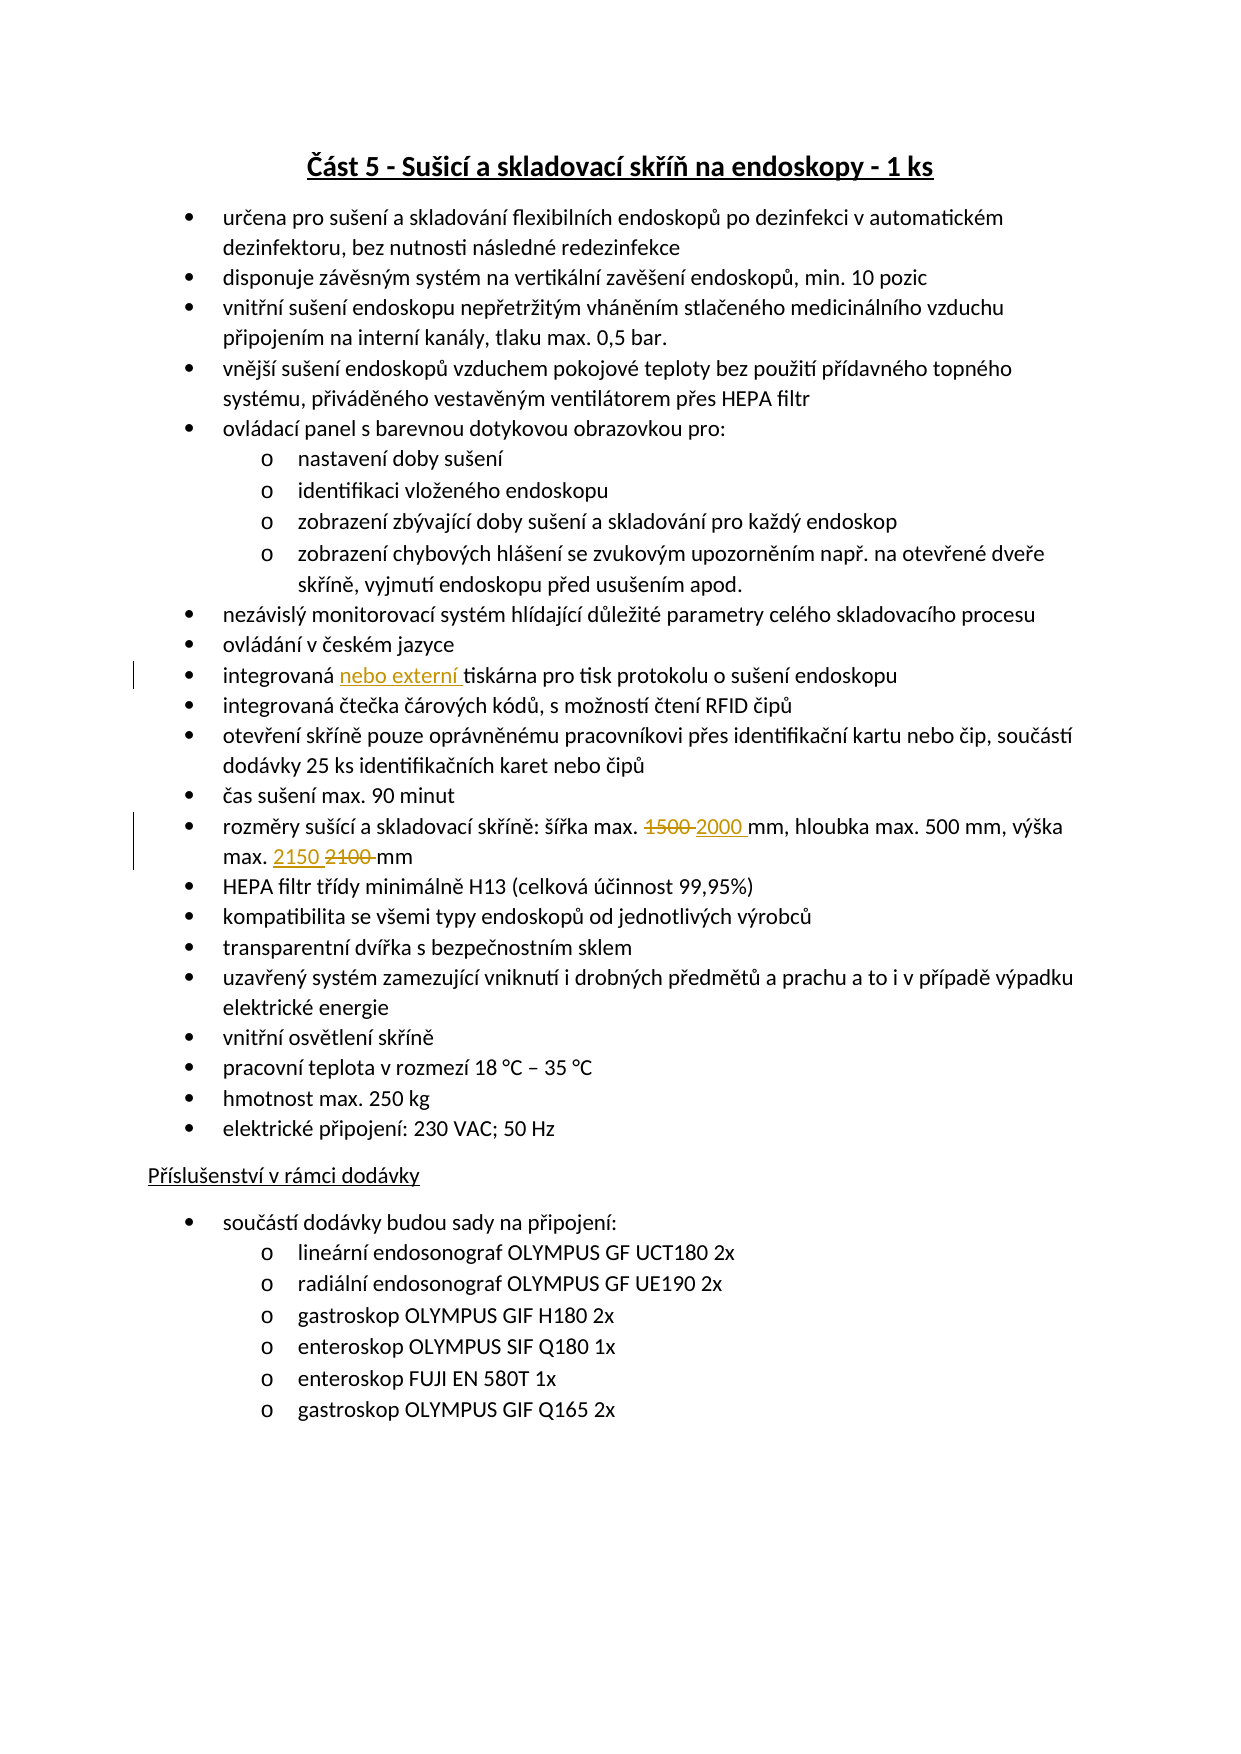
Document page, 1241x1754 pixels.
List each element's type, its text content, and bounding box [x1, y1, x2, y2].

list enteroskop OLYMPUS SIF Q180 1x [260, 1332, 1093, 1361]
list disponuje závěsným systém na vertikální zavěšení endoskopů, min. 10 pozic [185, 263, 1093, 291]
list součástí dodávky budou sady na připojení: [185, 1208, 1093, 1236]
list nastavení doby sušení [260, 444, 1093, 473]
list ovládací panel s barevnou dotykovou obrazovkou pro: [185, 414, 1093, 442]
list čas sušení max. 90 minut [185, 782, 1093, 809]
list vnitřní osvětlení skříně [185, 1023, 1093, 1051]
list uzavřený systém zamezující vniknutí i drobných předmětů a prachu a to i v případě výpadku elektrické energie [185, 963, 1093, 1021]
list gastroskop OLYMPUS GIF Q165 2x [260, 1395, 1093, 1424]
list pracovní teplota v rozmezí 18 °C – 35 °C [185, 1053, 1093, 1081]
text Příslušenství v rámci dodávky [148, 1161, 1093, 1189]
list vnější sušení endoskopů vzduchem pokojové teploty bez použití přídavného topného systému, přiváděného vestavěným ventilátorem přes HEPA filtr [185, 354, 1093, 412]
list zobrazení chybových hlášení se zvukovým upozorněním např. na otevřené dveře skříně, vyjmutí endoskopu před usušením apod. [260, 539, 1093, 598]
text Část 5 - Sušicí a skladovací skříň na endoskopy - 1 ks [148, 148, 1093, 183]
list ovládání v českém jazyce [185, 631, 1093, 658]
list radiální endosonograf OLYMPUS GF UE190 2x [260, 1269, 1093, 1298]
list otevření skříně pouze oprávněnému pracovníkovi přes identifikační kartu nebo čip, součástí dodávky 25 ks identifikačních karet nebo čipů [185, 721, 1093, 779]
list identifikaci vloženého endoskopu [260, 476, 1093, 505]
list HEPA filtr třídy minimálně H13 (celková účinnost 99,95%) [185, 872, 1093, 900]
list určena pro sušení a skladování flexibilních endoskopů po dezinfekci v automatickém dezinfektoru, bez nutnosti následné redezinfekce [185, 203, 1093, 261]
list integrovaná tiskárna pro tisk protokolu o sušení endoskopu [185, 661, 1093, 689]
list vnitřní sušení endoskopu nepřetržitým vháněním stlačeného medicinálního vzduchu připojením na interní kanály, tlaku max. 0,5 bar. [185, 293, 1093, 352]
list rozměry sušící a skladovací skříně: šířka max. mm, hloubka max. 500 mm, výška max. mm [185, 812, 1093, 870]
list enteroskop FUJI EN 580T 1x [260, 1364, 1093, 1393]
list gastroskop OLYMPUS GIF H180 2x [260, 1301, 1093, 1330]
list integrovaná čtečka čárových kódů, s možností čtení RFID čipů [185, 691, 1093, 719]
list lineární endosonograf OLYMPUS GF UCT180 2x [260, 1238, 1093, 1267]
list hmotnost max. 250 kg [185, 1084, 1093, 1112]
list zobrazení zbývající doby sušení a skladování pro každý endoskop [260, 507, 1093, 536]
list kompatibilita se všemi typy endoskopů od jednotlivých výrobců [185, 902, 1093, 930]
list transparentní dvířka s bezpečnostním sklem [185, 933, 1093, 961]
list elektrické připojení: 230 VAC; 50 Hz [185, 1114, 1093, 1142]
list nezávislý monitorovací systém hlídající důležité parametry celého skladovacího procesu [185, 600, 1093, 628]
